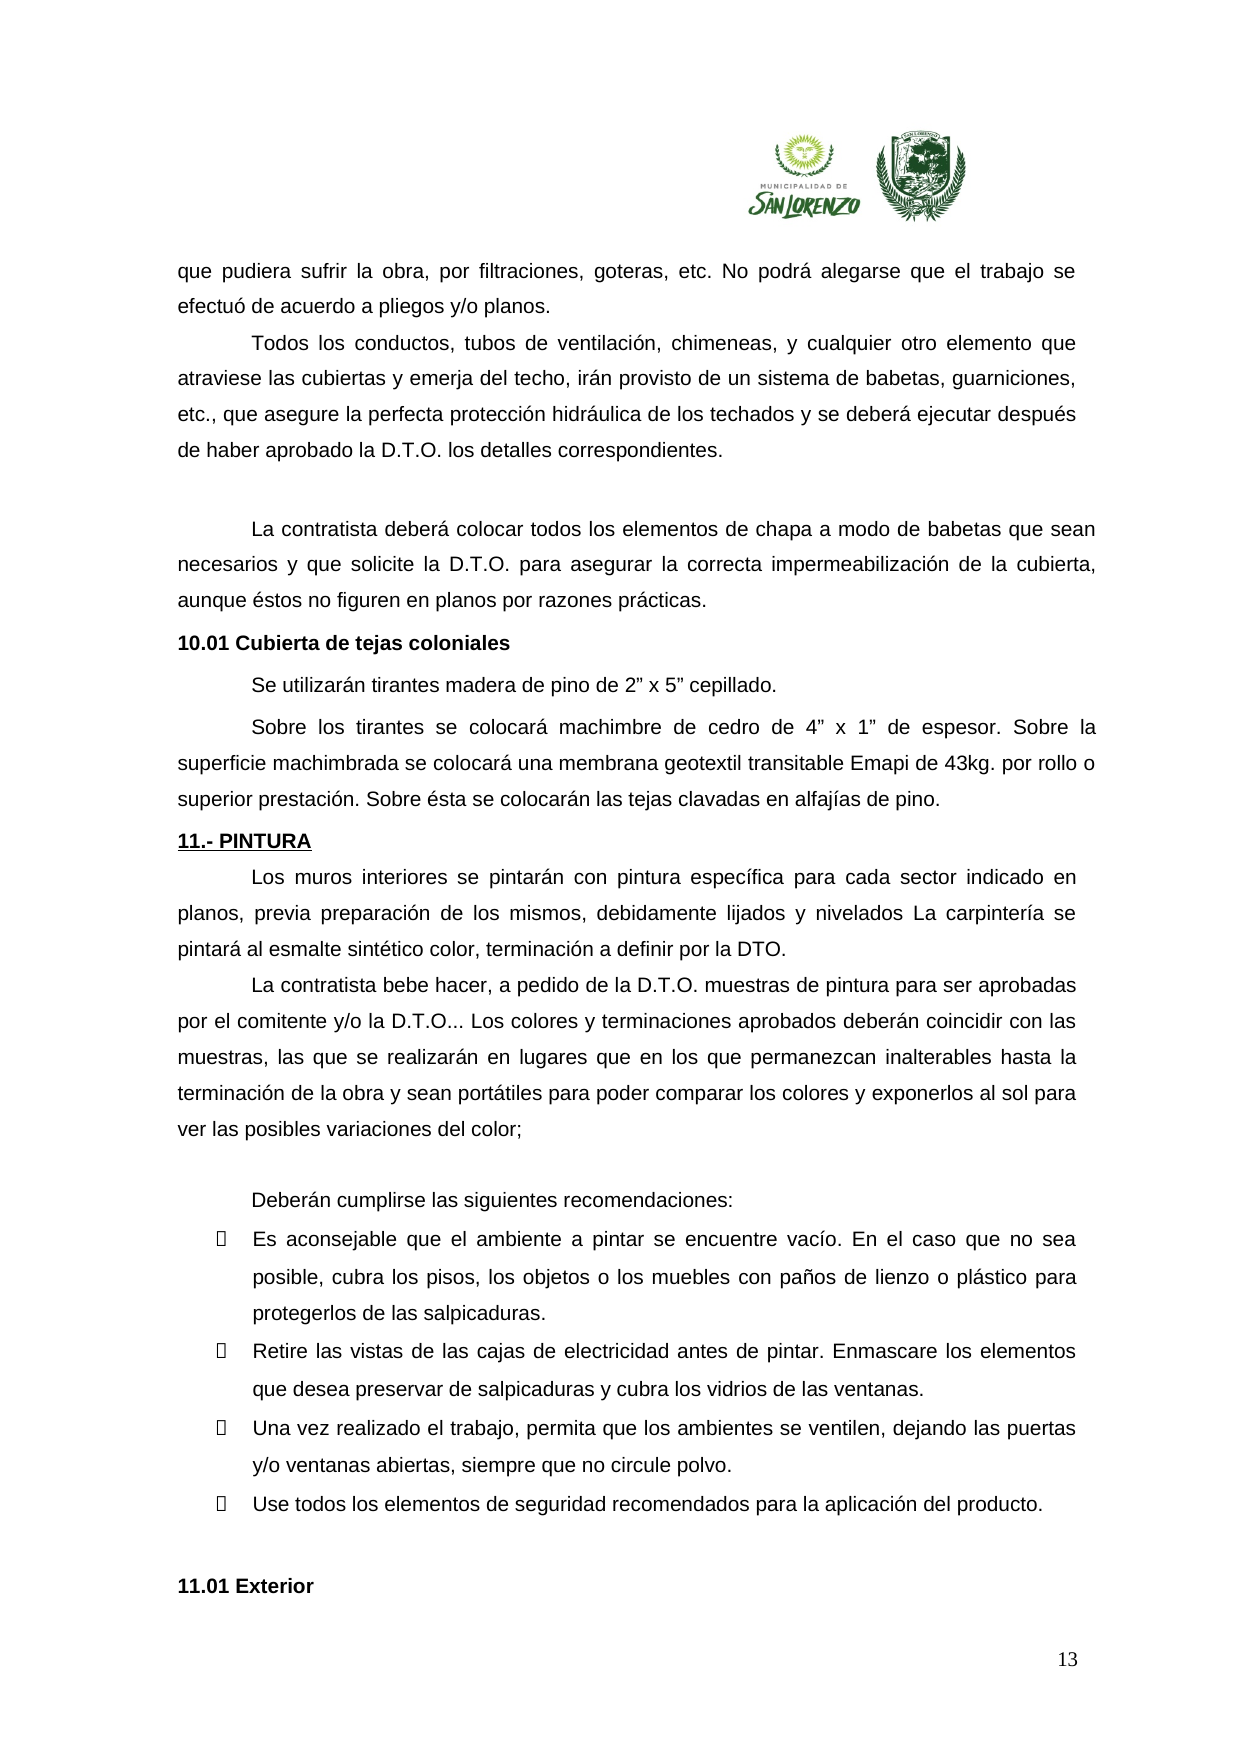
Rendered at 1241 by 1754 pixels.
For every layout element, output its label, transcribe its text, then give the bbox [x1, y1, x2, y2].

text 11.01 Exterior [177, 1573, 1097, 1597]
list Una vez realizado el trabajo, permita que los ambientes se ventilen, dejando las puertas y/o ventanas abiertas, siempre que no circule polvo. [215, 1413, 1078, 1477]
list Retire las vistas de las cajas de electricidad antes de pintar. Enmascare los elementos que desea preservar de salpicaduras y cubra los vidrios de las ventanas. [215, 1336, 1078, 1401]
text La contratista deberá colocar todos los elementos de chapa a modo de babetas que sean necesarios y que solicite la D.T.O. para asegurar la correcta impermeabilización de la cubierta, aunque éstos no figuren en planos por razones prácticas. [177, 516, 1097, 612]
list Use todos los elementos de seguridad recomendados para la aplicación del producto. [215, 1489, 1078, 1518]
text Deberán cumplirse las siguientes recomendaciones: [177, 1188, 1078, 1212]
text 10.01 Cubierta de tejas coloniales [177, 630, 1097, 654]
text Sobre los tirantes se colocará machimbre de cedro de 4” x 1” de espesor. Sobre la superficie machimbrada se colocará una membrana geotextil transitable Emapi de 43kg. por rollo o superior prestación. Sobre ésta se colocarán las tejas clavadas en alfajías de pino. [177, 715, 1097, 811]
text Los muros interiores se pintarán con pintura específica para cada sector indicado en planos, previa preparación de los mismos, debidamente lijados y nivelados La carpintería se pintará al esmalte sintético color, terminación a definir por la DTO. [177, 865, 1078, 961]
text Todos los conductos, tubos de ventilación, chimeneas, y cualquier otro elemento que atraviese las cubiertas y emerja del techo, irán provisto de un sistema de babetas, guarniciones, etc., que asegure la perfecta protección hidráulica de los techados y se deberá ejecutar después de haber aprobado la D.T.O. los detalles correspondientes. [177, 330, 1078, 462]
list Es aconsejable que el ambiente a pintar se encuentre vacío. En el caso que no sea posible, cubra los pisos, los objetos o los muebles con paños de lienzo o plástico para protegerlos de las salpicaduras. [215, 1224, 1078, 1324]
text 11.- PINTURA [177, 829, 1097, 853]
picture [218, 75, 1022, 235]
text La contratista bebe hacer, a pedido de la D.T.O. muestras de pintura para ser aprobadas por el comitente y/o la D.T.O... Los colores y terminaciones aprobados deberán coincidir con las muestras, las que se realizarán en lugares que en los que permanezcan inalterables hasta la terminación de la obra y sean portátiles para poder comparar los colores y exponerlos al sol para ver las posibles variaciones del color; [177, 973, 1078, 1140]
text Se utilizarán tirantes madera de pino de 2” x 5” cepillado. [177, 673, 1097, 697]
